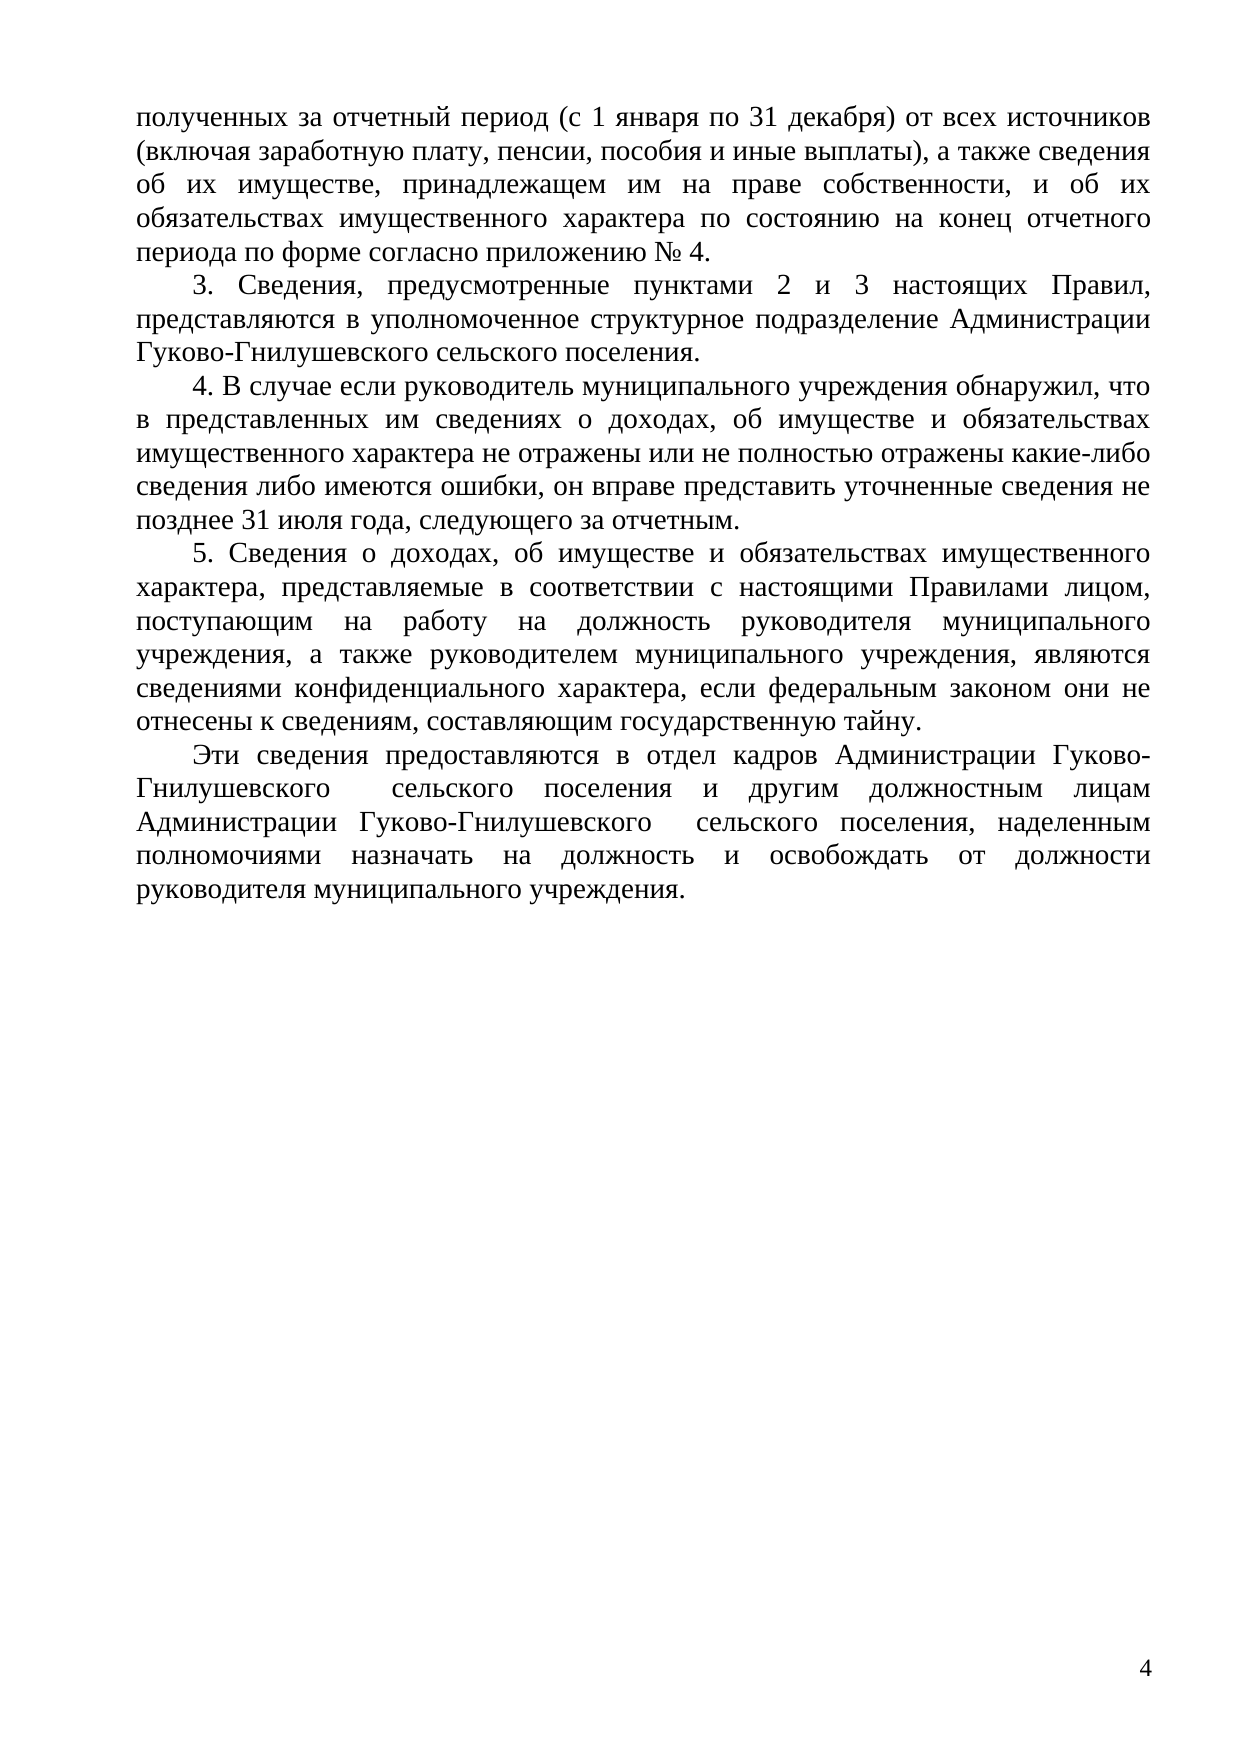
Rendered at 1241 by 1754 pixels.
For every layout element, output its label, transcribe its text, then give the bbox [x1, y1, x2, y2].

text 3. Сведения, предусмотренные пунктами 2 и 3 настоящих Правил, представляются в уполномоченное структурное подразделение Администрации Гуково-Гнилушевского сельского поселения. [136, 267, 1152, 368]
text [136, 99, 1152, 267]
text 5. Сведения о доходах, об имуществе и обязательствах имущественного характера, представляемые в соответствии с настоящими Правилами лицом, поступающим на работу на должность руководителя муниципального учреждения, а также руководителем муниципального учреждения, являются сведениями конфиденциального характера, если федеральным законом они не отнесены к сведениям, составляющим государственную тайну. [136, 536, 1152, 737]
text Эти сведения предоставляются в отдел кадров Администрации Гуково-Гнилушевского сельского поселения и другим должностным лицам Администрации Гуково-Гнилушевского сельского поселения, наделенным полномочиями назначать на должность и освобождать от должности руководителя муниципального учреждения. [136, 737, 1152, 904]
text 4. В случае если руководитель муниципального учреждения обнаружил, что в представленных им сведениях о доходах, об имуществе и обязательствах имущественного характера не отражены или не полностью отражены какие-либо сведения либо имеются ошибки, он вправе представить уточненные сведения не позднее 31 июля года, следующего за отчетным. [136, 368, 1152, 536]
